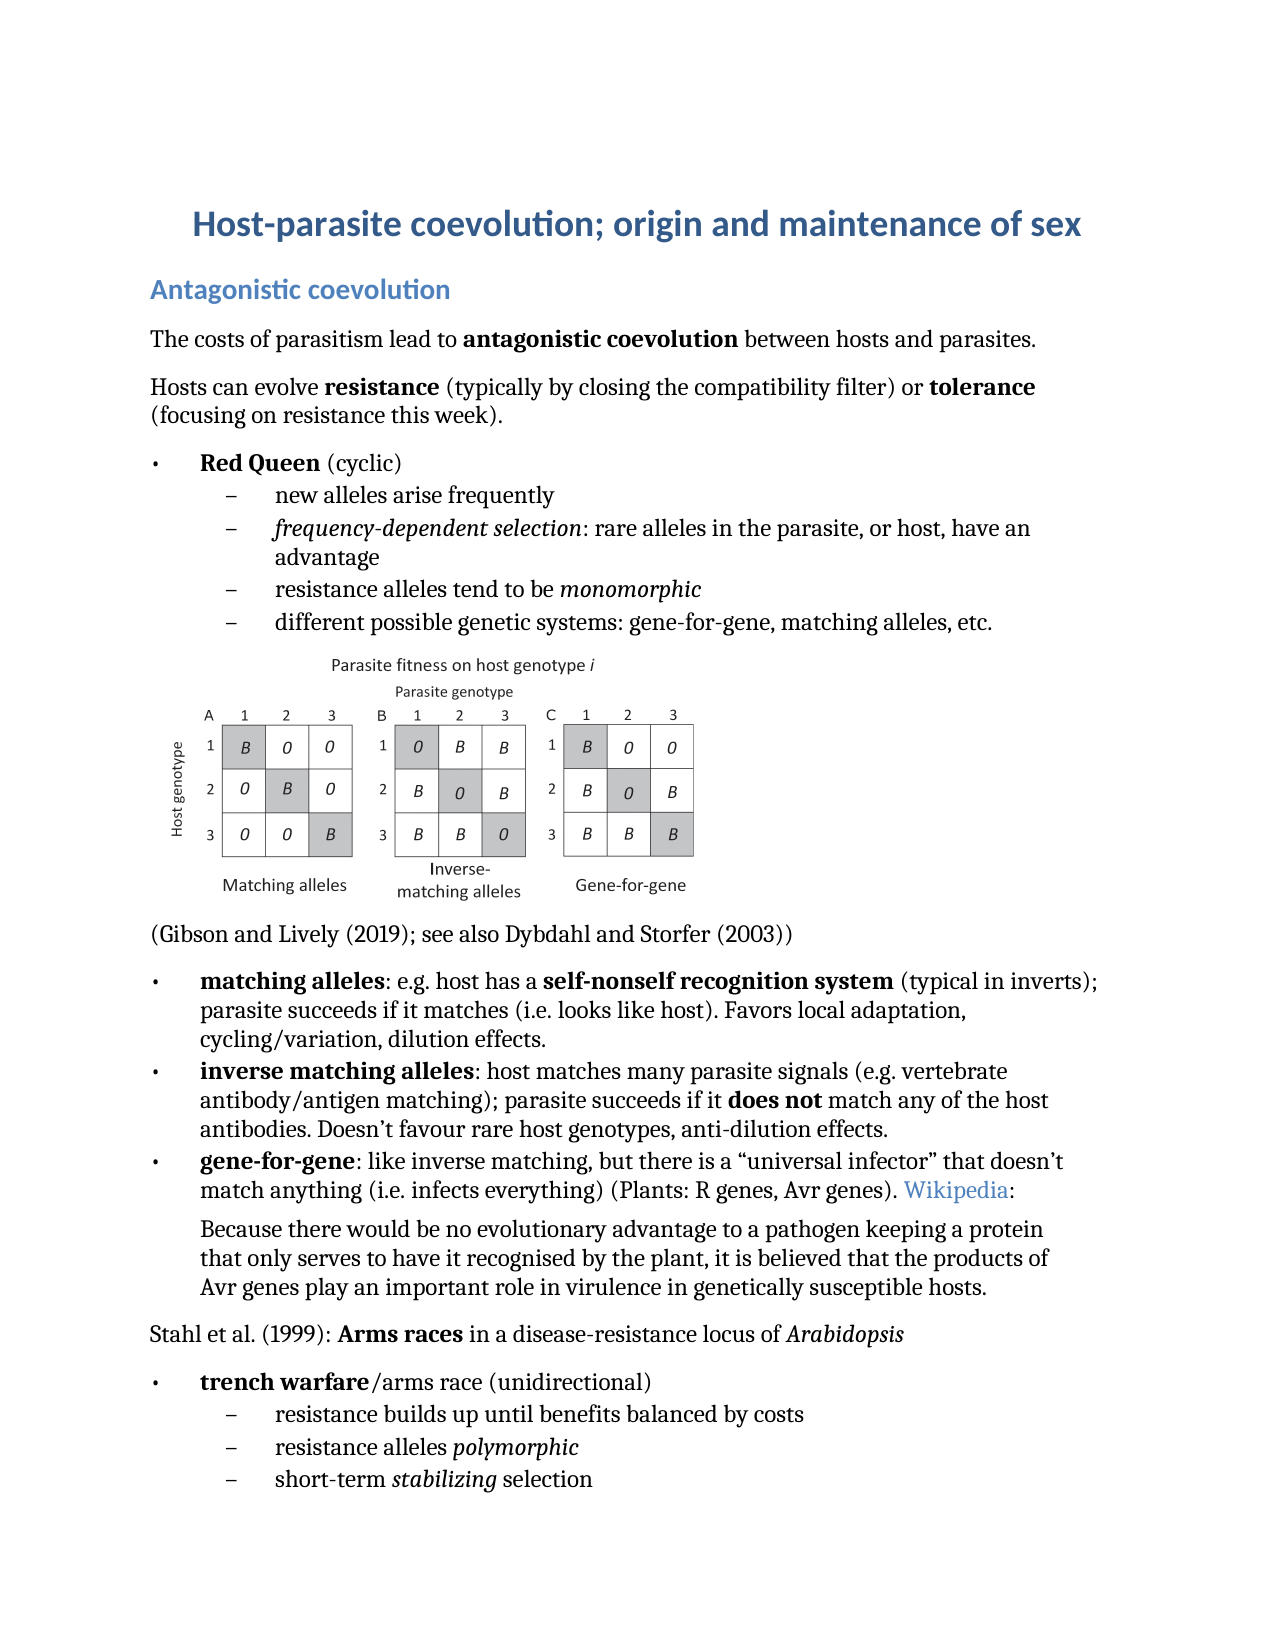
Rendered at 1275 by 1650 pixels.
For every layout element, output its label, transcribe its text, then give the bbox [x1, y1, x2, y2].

list matching alleles: e.g. host has a self-nonself recognition system (typical in inverts); parasite succeeds if it matches (i.e. looks like host). Favors local adaptation, cycling/variation, dilution effects. [150, 967, 1125, 1053]
text Stahl et al. (1999): Arms races in a disease-resistance locus of Arabidopsis [150, 1320, 1125, 1349]
list inverse matching alleles: host matches many parasite signals (e.g. vertebrate antibody/antigen matching); parasite succeeds if it does not match any of the host antibodies. Doesn’t favour rare host genotypes, anti-dilution effects. [150, 1057, 1125, 1143]
list resistance alleles tend to be monomorphic [225, 575, 1125, 604]
subtitle Antagonistic coevolution [150, 271, 1125, 306]
text Hosts can evolve resistance (typically by closing the compatibility filter) or tolerance (focusing on resistance this week). [150, 373, 1125, 430]
list Red Queen (cyclic) [150, 449, 1125, 478]
text (Gibson and Lively (2019); see also Dybdahl and Storfer (2003)) [150, 919, 1125, 948]
list short-term stabilizing selection [225, 1465, 1125, 1494]
list frequency-dependent selection: rare alleles in the parasite, or host, have an advantage [225, 514, 1125, 571]
list gene-for-gene: like inverse matching, but there is a “universal infector” that doesn’t match anything (i.e. infects everything) (Plants: R genes, Avr genes). Wikipedia: [150, 1147, 1125, 1204]
title Host-parasite coevolution; origin and maintenance of sex [150, 200, 1125, 246]
list resistance alleles polymorphic [225, 1432, 1125, 1461]
text Because there would be no evolutionary advantage to a pathogen keeping a protein that only serves to have it recognised by the plant, it is believed that the products of Avr genes play an important role in virulence in genetically susceptible hosts. [200, 1215, 1075, 1301]
list different possible genetic systems: gene-for-gene, matching alleles, etc. [225, 608, 1125, 636]
text The costs of parasitism lead to antagonistic coevolution between hosts and parasites. [150, 325, 1125, 354]
picture [168, 655, 694, 901]
list new alleles arise frequently [225, 481, 1125, 510]
list trench warfare/arms race (unidirectional) [150, 1367, 1125, 1396]
list resistance builds up until benefits balanced by costs [225, 1400, 1125, 1429]
